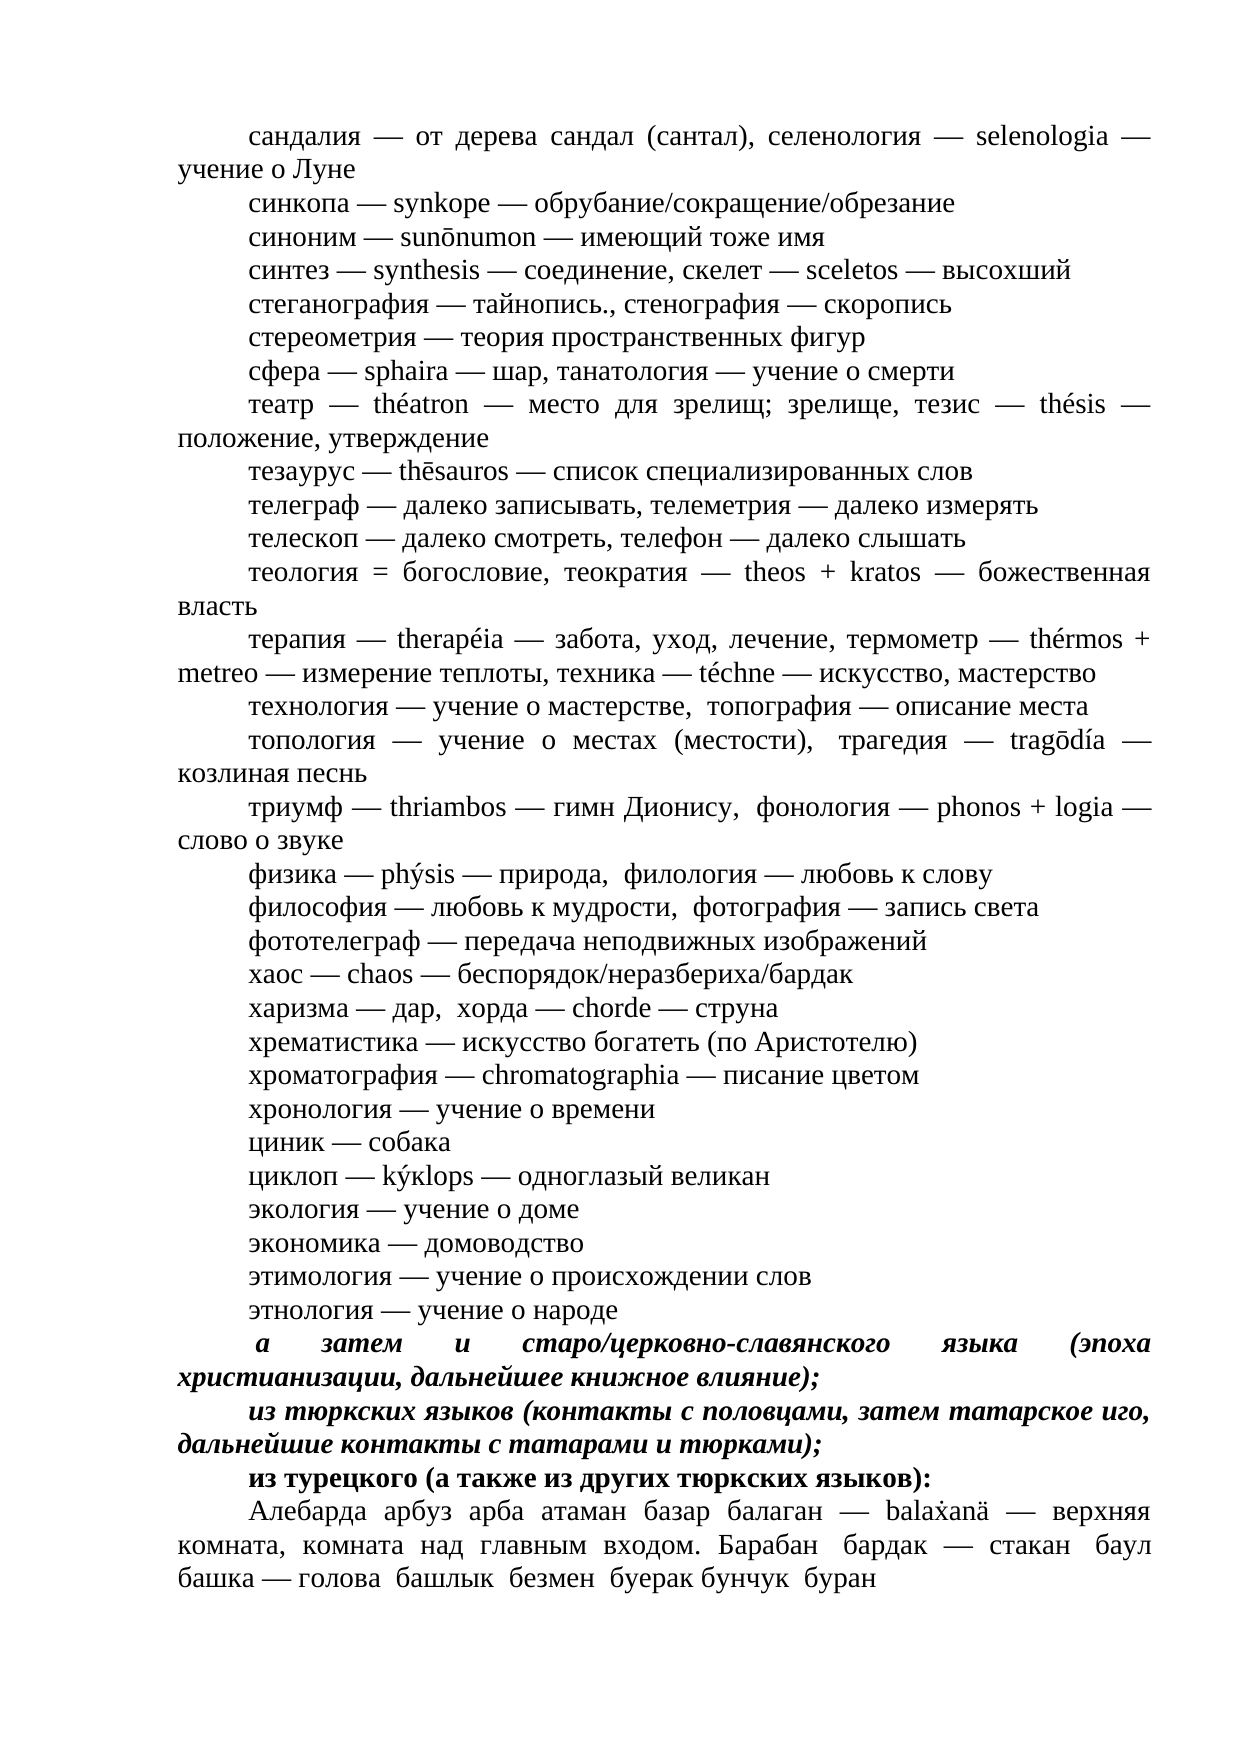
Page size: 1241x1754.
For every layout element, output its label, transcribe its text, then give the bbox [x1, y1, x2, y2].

text телеграф — далеко записывать, телеметрия — далеко измерять [177, 487, 1152, 521]
text Алебарда арбуз арба атаман базар балаган — balaẋanä — верхняя комната, комната над главным входом. Барабан бардак — стакан баул башка — голова башлык безмен буерак бунчук буран [177, 1493, 1152, 1594]
text этимология — учение о происхождении слов [177, 1258, 1152, 1292]
text триумф — thriambos — гимн Дионису, фонология — phonos + logia — слово о звуке [177, 789, 1152, 856]
text сандалия — от дерева сандал (сантал), селенология — selenologia — учение о Луне [177, 118, 1152, 185]
text сфера — sphaira — шар, танатология — учение о смерти [177, 353, 1152, 386]
text синоним — sunōnumon — имеющий тоже имя [177, 219, 1152, 252]
text теология = богословие, теократия — theos + kratos — божественная власть [177, 554, 1152, 621]
text хаос — сhaos — беспорядок/неразбериха/бардак [177, 957, 1152, 990]
text стереометрия — теория пространственных фигур [177, 319, 1152, 353]
text харизма — дар, хорда — chorde — струна [177, 990, 1152, 1024]
text из тюркских языков (контакты с половцами, затем татарское иго, дальнейшие контакты с татарами и тюрками); [177, 1393, 1152, 1460]
text а затем и старо/церковно-славянского языка (эпоха христианизации, дальнейшее книжное влияние); [177, 1326, 1152, 1393]
text циклоп — kýкlops — одноглазый великан [177, 1158, 1152, 1191]
text театр — théatron — место для зрелищ; зрелище, тезис — thésis — положение, утверждение [177, 386, 1152, 453]
text стеганография — тайнопись., стенография — скоропись [177, 286, 1152, 319]
text фототелеграф — передача неподвижных изображений [177, 923, 1152, 957]
text философия — любовь к мудрости, фотография — запись света [177, 889, 1152, 923]
text этнология — учение о народе [177, 1292, 1152, 1326]
text экономика — домоводство [177, 1225, 1152, 1258]
text хроматография — chromatographia — писание цветом [177, 1057, 1152, 1091]
text хронология — учение о времени [177, 1091, 1152, 1124]
text экология — учение о доме [177, 1191, 1152, 1225]
text физика — phýsis — природа, филология — любовь к слову [177, 856, 1152, 889]
text синкопа — synkope — обрубание/сокращение/обрезание [177, 185, 1152, 219]
text терапия — therapéia — забота, уход, лечение, термометр — thérmos + metreo — измерение теплоты, техника — téchne — искусство, мастерство [177, 621, 1152, 688]
text синтез — synthesis — соединение, скелет — sceletos — высохший [177, 252, 1152, 286]
text технология — учение о мастерстве, топография — описание места [177, 688, 1152, 722]
text тезаурус — thēsauros — список специализированных слов [177, 453, 1152, 487]
text циник — собака [177, 1124, 1152, 1158]
text телескоп — далеко смотреть, телефон — далеко слышать [177, 521, 1152, 554]
text хрематистика — искусство богатеть (по Аристотелю) [177, 1024, 1152, 1057]
text топология — учение о местах (местости), трагедия — tragōdía — козлиная песнь [177, 722, 1152, 789]
text из турецкого (а также из других тюркских языков): [177, 1460, 1152, 1493]
